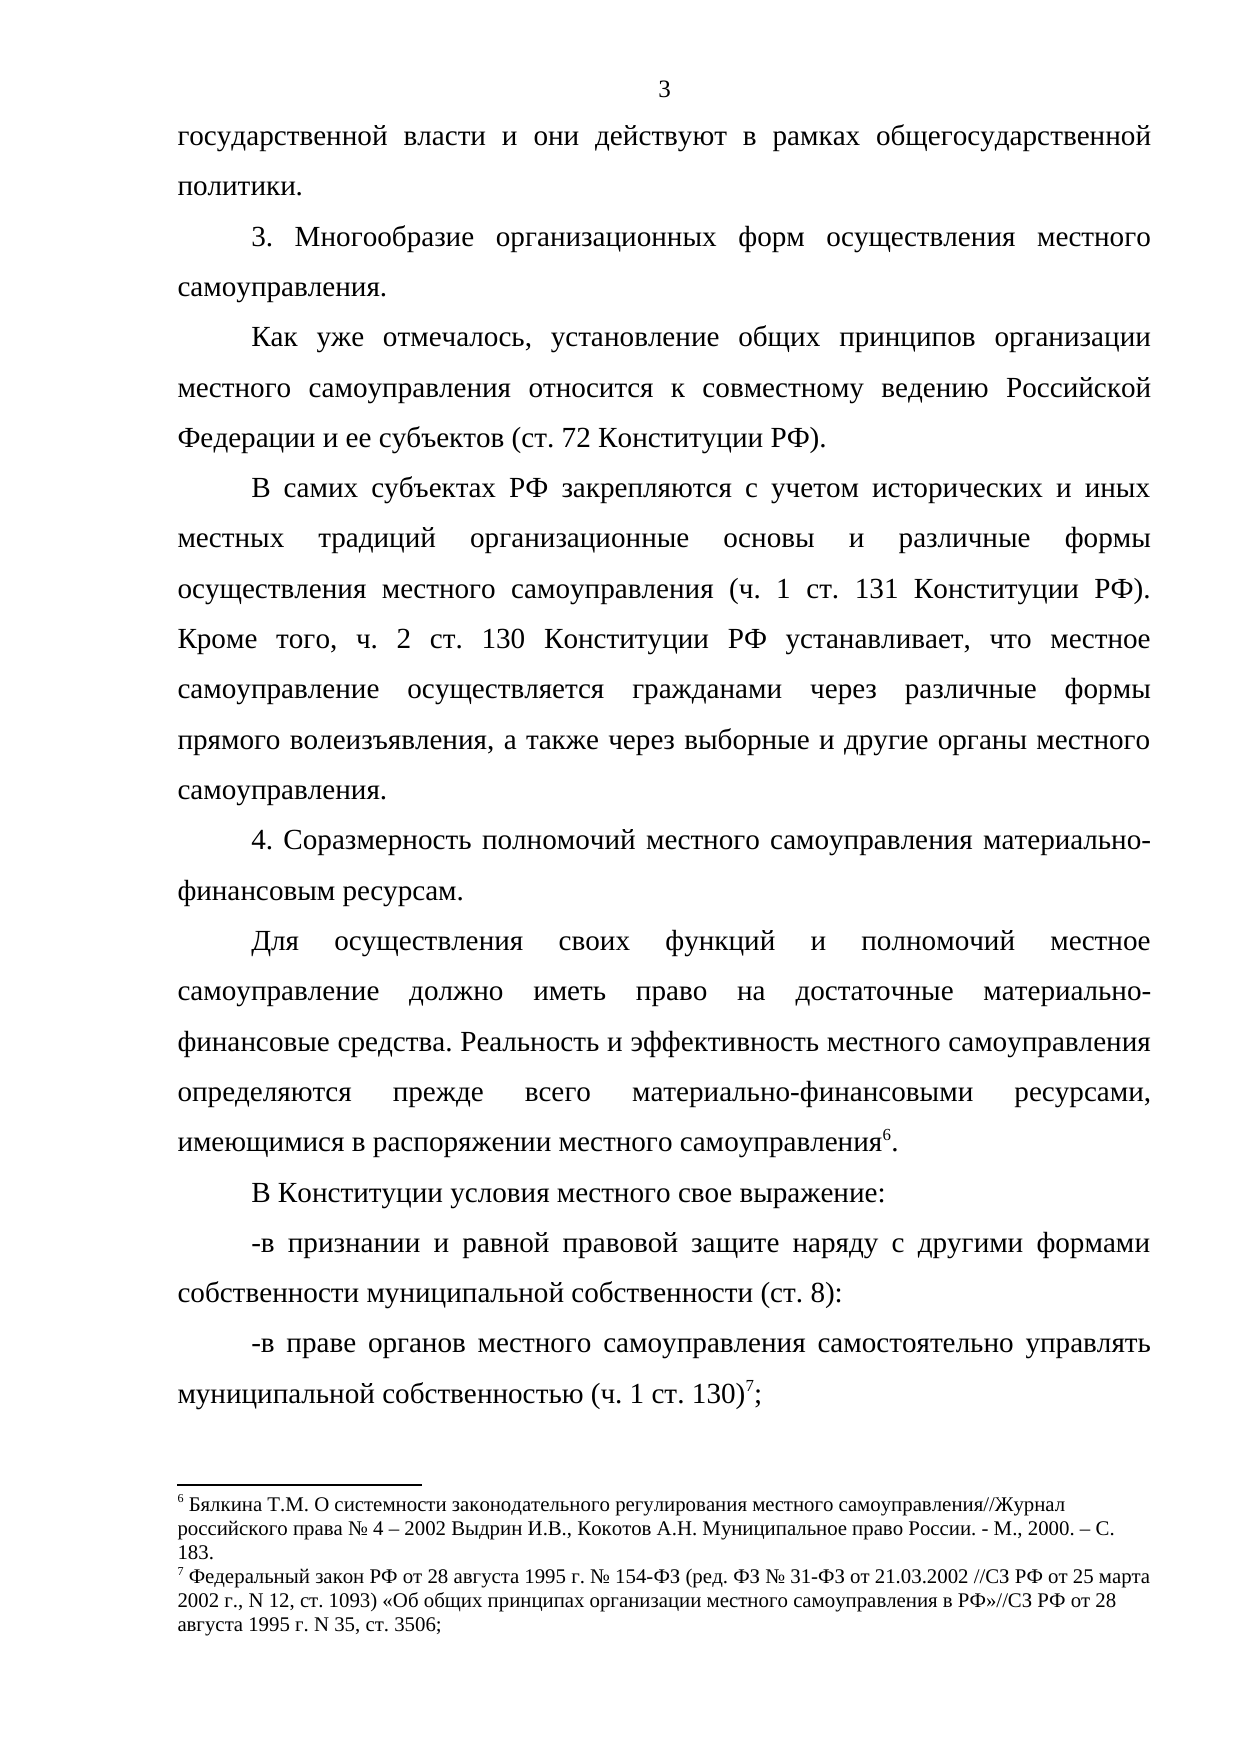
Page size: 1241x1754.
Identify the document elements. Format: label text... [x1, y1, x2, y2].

text Для осуществления своих функций и полномочий местное самоуправление должно иметь право на достаточные материально-финансовые средства. Реальность и эффективность местного самоуправления определяются прежде всего материально-финансовыми ресурсами, имеющимися в распоряжении местного самоуправления. [177, 923, 1152, 1158]
text В Конституции условия местного свое выражение: [177, 1175, 1152, 1208]
text 4. Соразмерность полномочий местного самоуправления материально-финансовым ресурсам. [177, 822, 1152, 906]
text Как уже отмечалось, установление общих принципов организации местного самоуправления относится к совместному ведению Российской Федерации и ее субъектов (ст. 72 Конституции РФ). [177, 319, 1152, 453]
text -в праве органов местного самоуправления самостоятельно управлять муниципальной собственностью (ч. 1 ст. 130); [177, 1326, 1152, 1409]
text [177, 118, 1152, 202]
text В самих субъектах РФ закрепляются с учетом исторических и иных местных традиций организационные основы и различные формы осуществления местного самоуправления (ч. 1 ст. 131 Конституции РФ). Кроме того, ч. 2 ст. 130 Конституции РФ устанавливает, что местное самоуправление осуществляется гражданами через различные формы прямого волеизъявления, а также через выборные и другие органы местного самоуправления. [177, 470, 1152, 806]
text 3. Многообразие организационных форм осуществления местного самоуправления. [177, 219, 1152, 303]
text -в признании и равной правовой защите наряду с другими формами собственности муниципальной собственности (ст. 8): [177, 1225, 1152, 1309]
